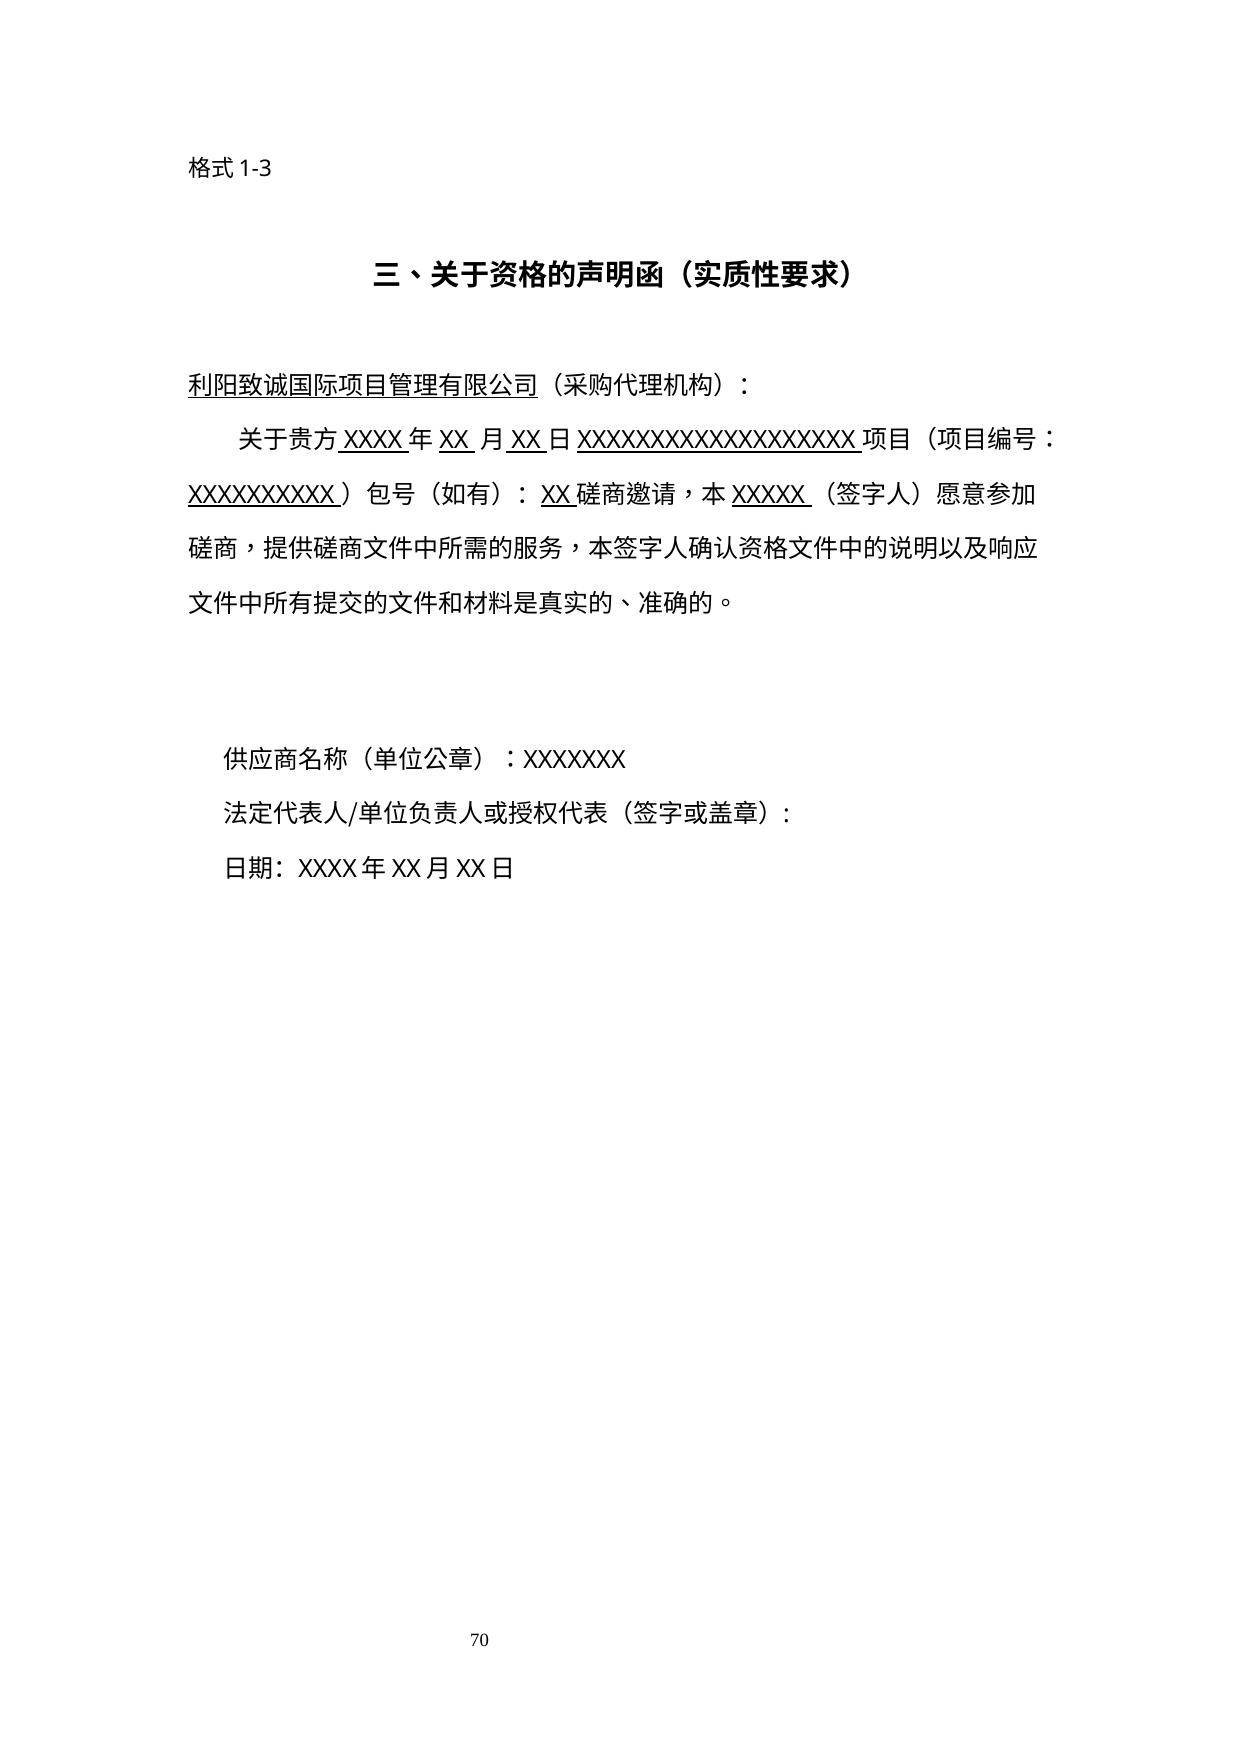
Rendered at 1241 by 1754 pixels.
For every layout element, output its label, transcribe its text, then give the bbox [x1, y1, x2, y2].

text 关于贵方 XXXX 年 XX 月 XX 日XXXXXXXXXXXXXXXXXXX 项目（项目编号：XXXXXXXXXX ）包号（如有）：XX 磋商邀请，本XXXXX （签字人）愿意参加磋商，提供磋商文件中所需的服务，本签字人确认资格文件中的说明以及响应文件中所有提交的文件和材料是真实的、准确的。 [188, 420, 1052, 619]
text 供应商名称（单位公章）：XXXXXXX [188, 739, 1052, 776]
text 利阳致诚国际项目管理有限公司（采购代理机构）： [188, 366, 1052, 402]
subtitle 三、关于资格的声明函（实质性要求） [188, 251, 1052, 293]
text 日期：XXXX年XX月XX日 [188, 848, 1052, 884]
text 格式1-3 [188, 150, 1052, 183]
text 法定代表人/单位负责人或授权代表（签字或盖章）: [188, 794, 1052, 830]
